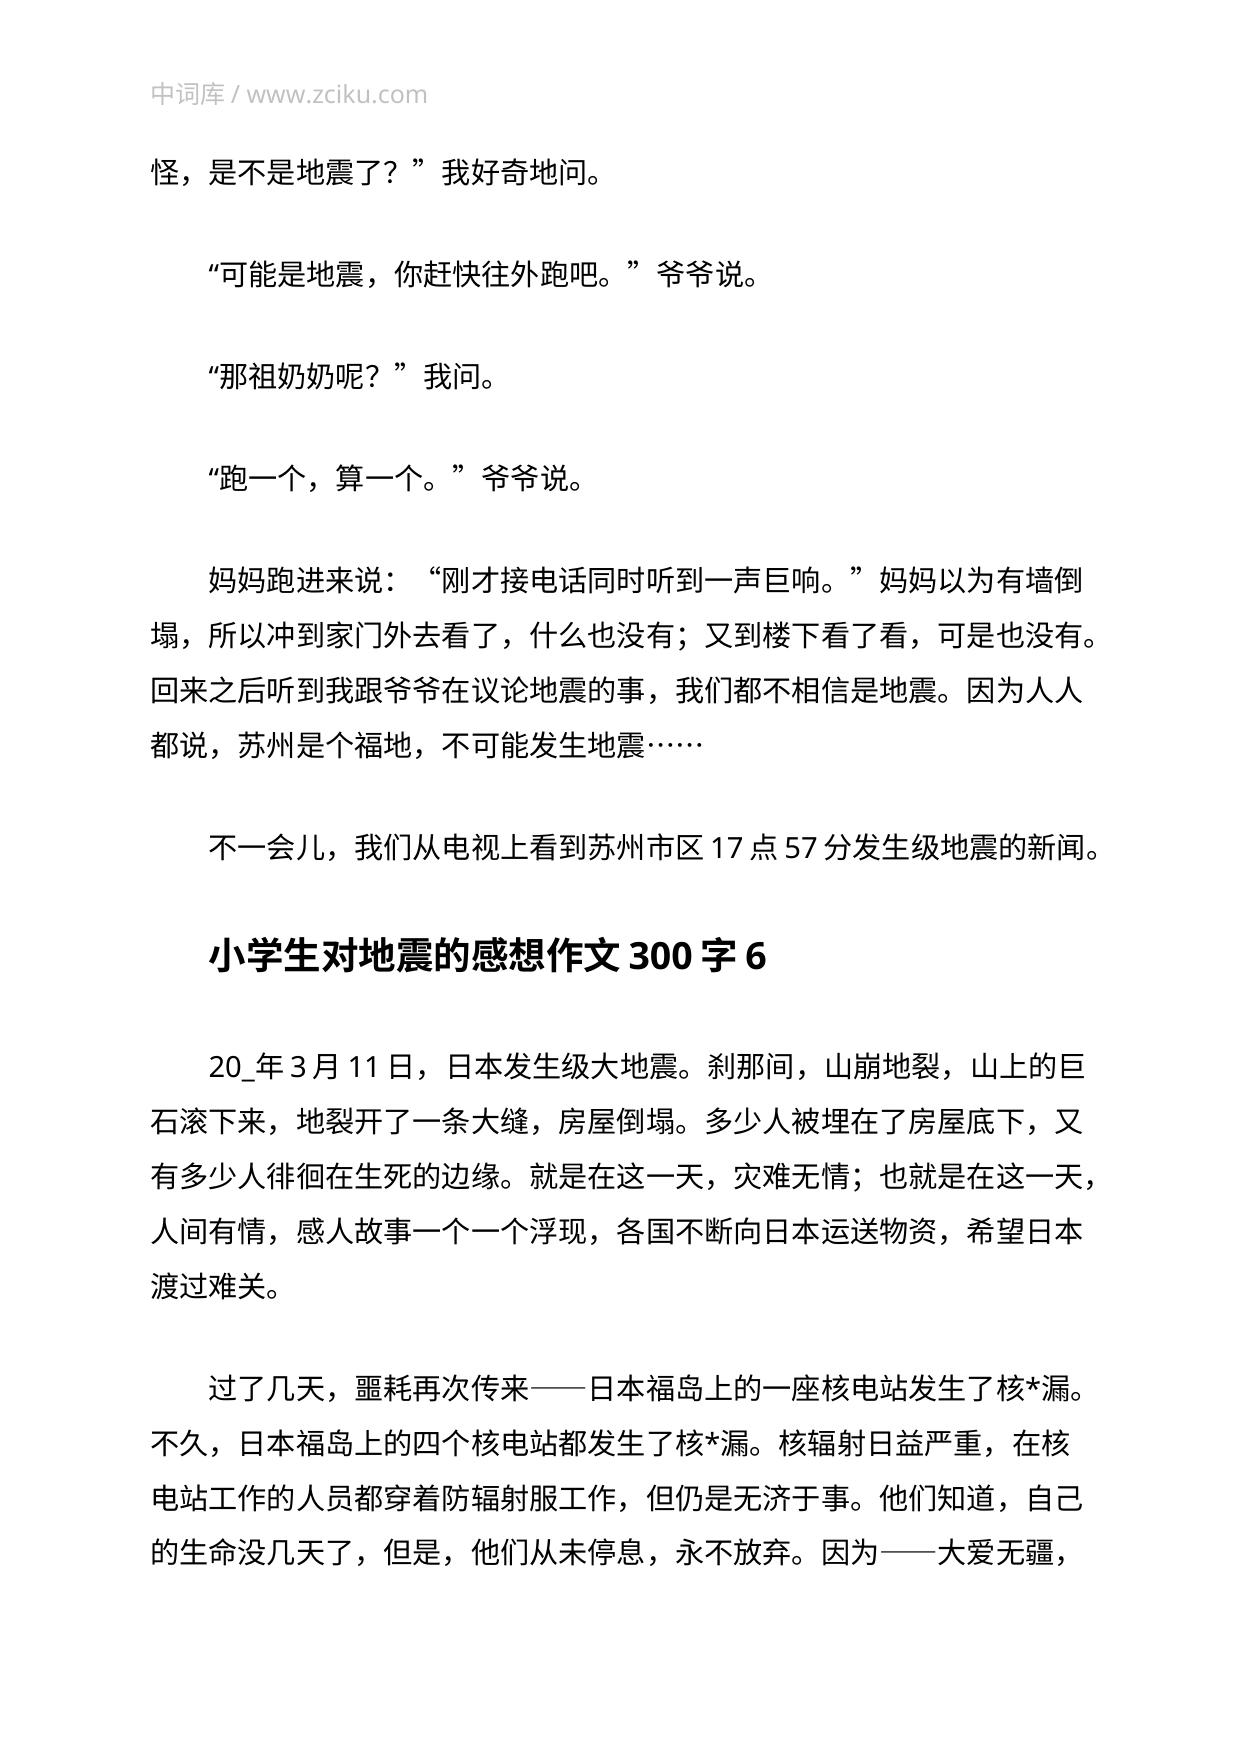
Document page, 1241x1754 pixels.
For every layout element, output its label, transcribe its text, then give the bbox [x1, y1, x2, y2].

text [150, 150, 1090, 192]
text 妈妈跑进来说：“刚才接电话同时听到一声巨响。”妈妈以为有墙倒塌，所以冲到家门外去看了，什么也没有；又到楼下看了看，可是也没有。回来之后听到我跟爷爷在议论地震的事，我们都不相信是地震。因为人人都说，苏州是个福地，不可能发生地震…… [150, 558, 1090, 765]
text “可能是地震，你赶快往外跑吧。”爷爷说。 [150, 252, 1090, 294]
text “那祖奶奶呢？”我问。 [150, 354, 1090, 396]
text 不一会儿，我们从电视上看到苏州市区17点57分发生级地震的新闻。 [150, 824, 1090, 867]
text 20_年3月11日，日本发生级大地震。刹那间，山崩地裂，山上的巨石滚下来，地裂开了一条大缝，房屋倒塌。多少人被埋在了房屋底下，又有多少人徘徊在生死的边缘。就是在这一天，灾难无情；也就是在这一天，人间有情，感人故事一个一个浮现，各国不断向日本运送物资，希望日本渡过难关。 [150, 1044, 1090, 1306]
text “跑一个，算一个。”爷爷说。 [150, 456, 1090, 498]
text 小学生对地震的感想作文300字6 [150, 926, 1090, 981]
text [150, 1365, 1090, 1572]
